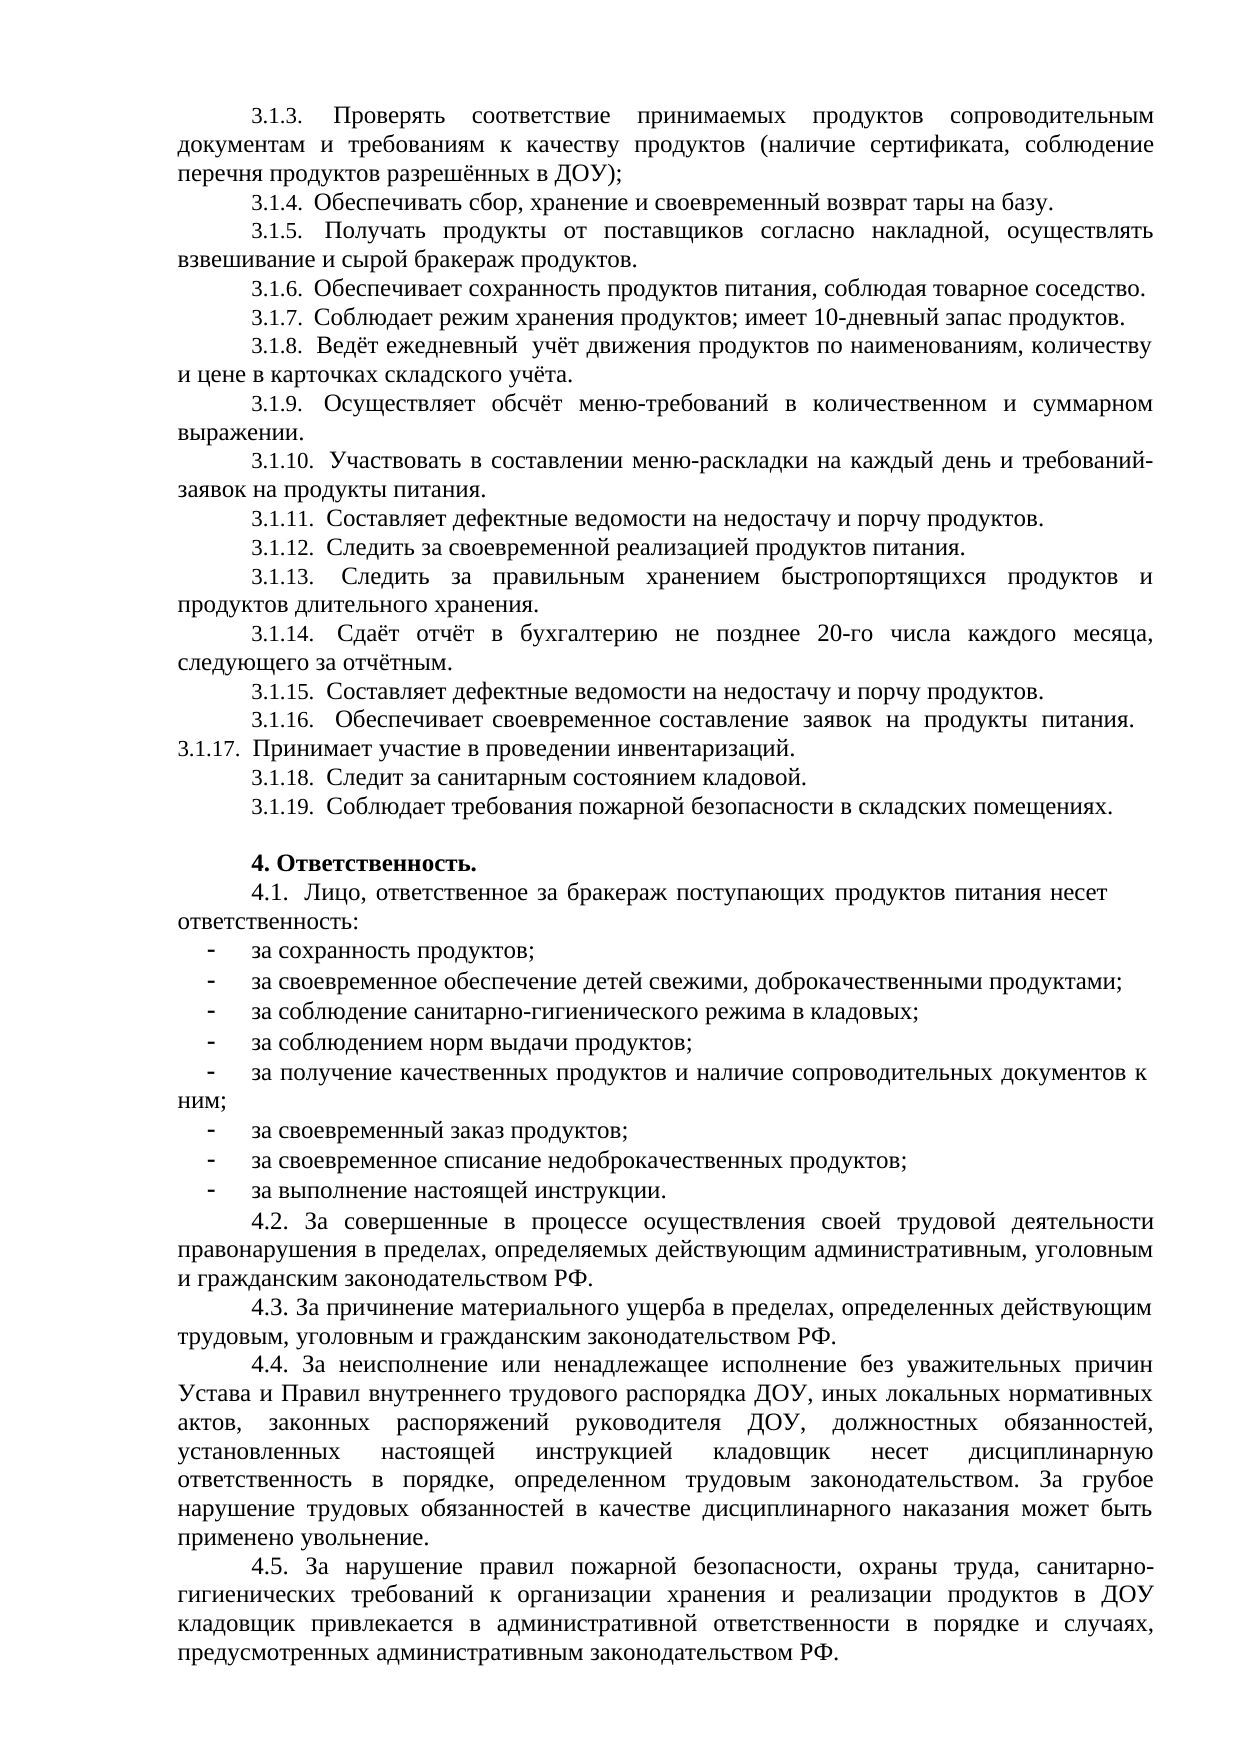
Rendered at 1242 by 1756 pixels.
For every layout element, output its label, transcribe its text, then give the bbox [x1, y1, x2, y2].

list за соблюдение санитарно-гигиенического режима в кладовых; [207, 995, 1175, 1026]
list Осуществляет обсчёт меню-требований в количественном и суммарном выражении. [177, 388, 1153, 446]
list Лицо, ответственное за бракераж поступающих продуктов питания несет ответственность: [177, 877, 1107, 934]
list Принимает участие в проведении инвентаризаций. [177, 733, 1175, 762]
list за получение качественных продуктов и наличие сопроводительных документов к ним; [177, 1058, 1150, 1114]
list Соблюдает требования пожарной безопасности в складских помещениях. [251, 791, 1175, 819]
list Обеспечивает своевременное составление заявок на продукты питания. [251, 704, 1175, 733]
list Следить за правильным хранением быстропортящихся продуктов и продуктов длительного хранения. [177, 561, 1153, 618]
list За совершенные в процессе осуществления своей трудовой деятельности правонарушения в пределах, определяемых действующим административным, уголовным и гражданским законодательством РФ. [177, 1206, 1154, 1292]
list Проверять соответствие принимаемых продуктов сопроводительным документам и требованиям к качеству продуктов (наличие сертификата, соблюдение перечня продуктов разрешённых в ДОУ); [177, 101, 1154, 187]
list За причинение материального ущерба в пределах, определенных действующим трудовым, уголовным и гражданским законодательством РФ. [177, 1292, 1152, 1349]
list Составляет дефектные ведомости на недостачу и порчу продуктов. [251, 503, 1175, 532]
list Получать продукты от поставщиков согласно накладной, осуществлять взвешивание и сырой бракераж продуктов. [177, 216, 1153, 273]
list Участвовать в составлении меню-раскладки на каждый день и требований- заявок на продукты питания. [177, 446, 1154, 503]
list за выполнение настоящей инструкции. [207, 1174, 1175, 1205]
subtitle Ответственность. [251, 848, 1175, 877]
list за своевременный заказ продуктов; [207, 1114, 1175, 1144]
list за своевременное обеспечение детей свежими, доброкачественными продуктами; [207, 965, 1175, 995]
list За неисполнение или ненадлежащее исполнение без уважительных причин Устава и Правил внутреннего трудового распорядка ДОУ, иных локальных нормативных актов, законных распоряжений руководителя ДОУ, должностных обязанностей, установленных настоящей инструкцией кладовщик несет дисциплинарную ответственность в порядке, определенном трудовым законодательством. За грубое нарушение трудовых обязанностей в качестве дисциплинарного наказания может быть применено увольнение. [177, 1349, 1153, 1551]
list Следить за своевременной реализацией продуктов питания. [251, 532, 1175, 561]
list За нарушение правил пожарной безопасности, охраны труда, санитарно- гигиенических требований к организации хранения и реализации продуктов в ДОУ кладовщик привлекается в административной ответственности в порядке и случаях, предусмотренных административным законодательством РФ. [177, 1551, 1154, 1666]
list Составляет дефектные ведомости на недостачу и порчу продуктов. [251, 676, 1175, 704]
list Сдаёт отчёт в бухгалтерию не позднее 20-го числа каждого месяца, следующего за отчётным. [177, 618, 1154, 676]
list за своевременное списание недоброкачественных продуктов; [207, 1144, 1175, 1174]
list за сохранность продуктов; [207, 934, 1175, 965]
list Обеспечивать сбор, хранение и своевременный возврат тары на базу. [251, 187, 1175, 216]
list Ведёт ежедневный учёт движения продуктов по наименованиям, количеству и цене в карточках складского учёта. [177, 331, 1153, 388]
list Обеспечивает сохранность продуктов питания, соблюдая товарное соседство. [251, 273, 1175, 302]
list за соблюдением норм выдачи продуктов; [207, 1026, 1175, 1056]
list Следит за санитарным состоянием кладовой. [251, 762, 1175, 791]
list Соблюдает режим хранения продуктов; имеет 10-дневный запас продуктов. [251, 302, 1175, 331]
